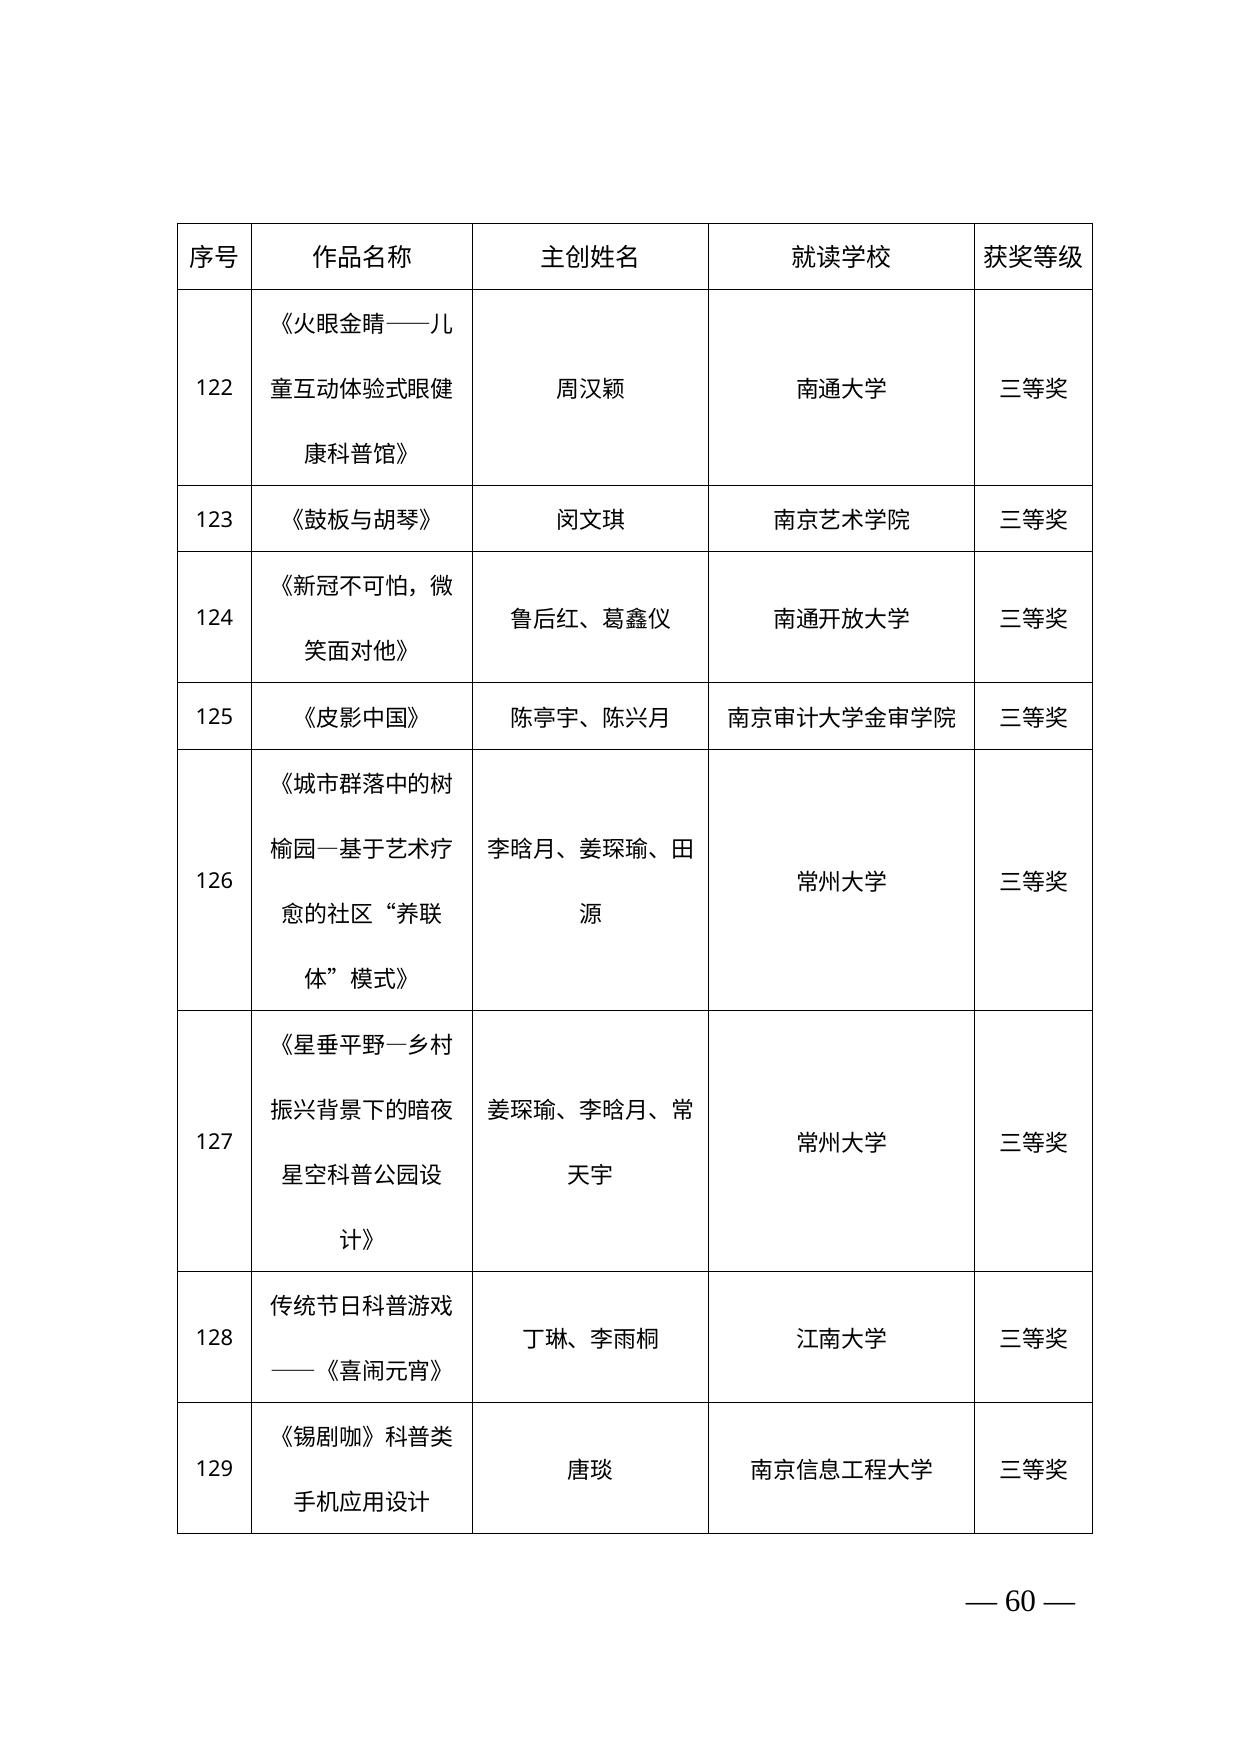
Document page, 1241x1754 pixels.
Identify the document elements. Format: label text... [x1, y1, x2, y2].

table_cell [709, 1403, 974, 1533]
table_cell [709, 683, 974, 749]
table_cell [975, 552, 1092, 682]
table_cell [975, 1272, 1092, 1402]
table_header 作品名称 [252, 224, 472, 288]
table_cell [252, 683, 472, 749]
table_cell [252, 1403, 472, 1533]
table_header 主创姓名 [473, 224, 708, 288]
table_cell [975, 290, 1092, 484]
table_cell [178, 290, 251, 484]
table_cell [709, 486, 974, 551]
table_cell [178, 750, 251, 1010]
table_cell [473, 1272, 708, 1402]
table_header 获奖等级 [975, 224, 1092, 288]
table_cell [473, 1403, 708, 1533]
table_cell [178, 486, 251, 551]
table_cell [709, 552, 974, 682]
table_header 序号 [178, 224, 251, 288]
table_header 就读学校 [709, 224, 974, 288]
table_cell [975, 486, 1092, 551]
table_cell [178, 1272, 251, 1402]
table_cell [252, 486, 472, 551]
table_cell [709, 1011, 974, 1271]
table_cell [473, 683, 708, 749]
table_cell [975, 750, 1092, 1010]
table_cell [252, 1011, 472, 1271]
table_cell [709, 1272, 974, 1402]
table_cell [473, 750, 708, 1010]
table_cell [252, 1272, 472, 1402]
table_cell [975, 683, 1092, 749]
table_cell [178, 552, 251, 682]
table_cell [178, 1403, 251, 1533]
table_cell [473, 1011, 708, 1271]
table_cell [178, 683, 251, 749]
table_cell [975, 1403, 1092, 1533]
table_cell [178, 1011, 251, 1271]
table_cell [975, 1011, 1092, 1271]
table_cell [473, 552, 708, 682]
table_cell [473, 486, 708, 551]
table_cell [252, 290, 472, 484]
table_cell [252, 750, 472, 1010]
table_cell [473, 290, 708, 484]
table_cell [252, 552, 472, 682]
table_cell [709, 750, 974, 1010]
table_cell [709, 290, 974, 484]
